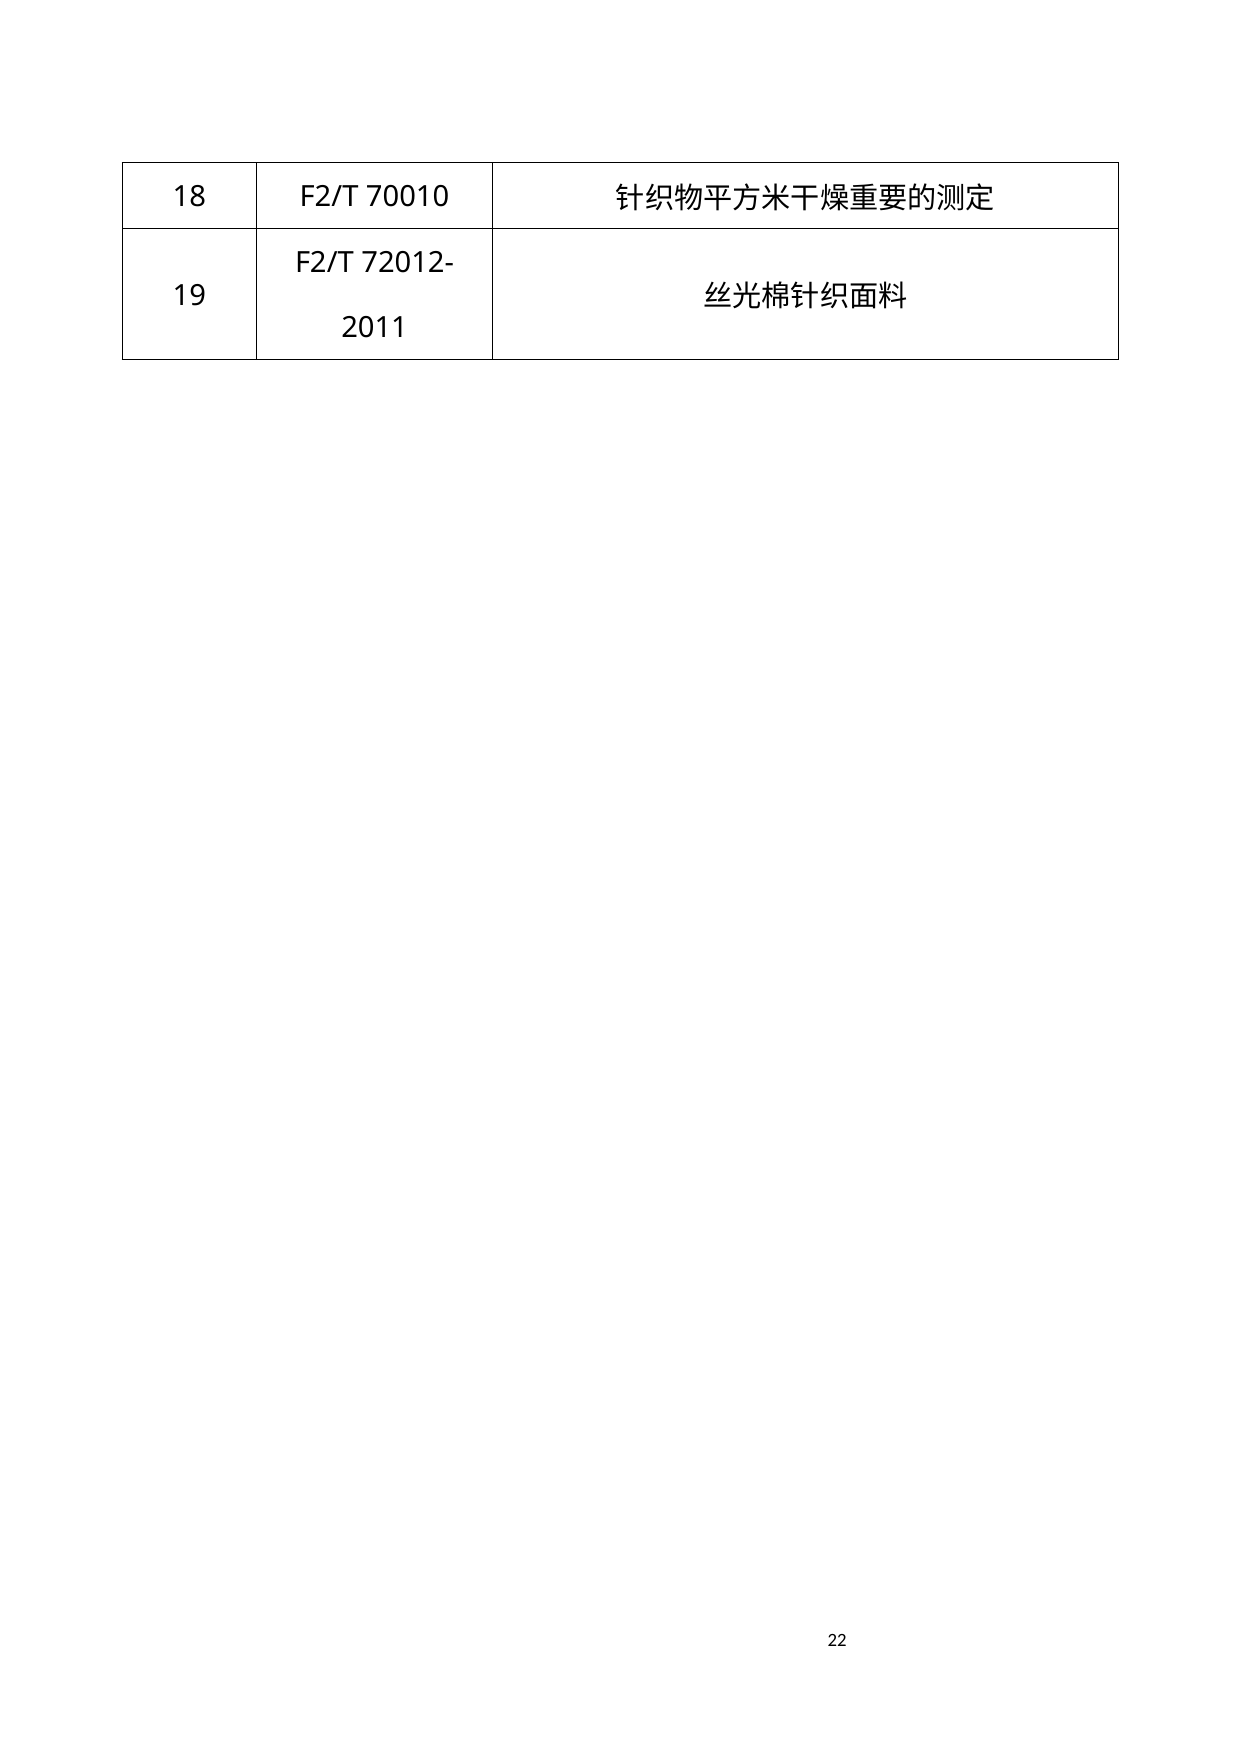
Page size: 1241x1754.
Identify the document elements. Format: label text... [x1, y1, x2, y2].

table_cell 丝光棉针织面料 [493, 229, 1118, 359]
table_header F2/T 70010 [257, 163, 492, 228]
table_header 18 [123, 163, 256, 228]
table_cell F2/T 72012-2011 [257, 229, 492, 359]
table_header 针织物平方米干燥重要的测定 [493, 163, 1118, 228]
table_cell 19 [123, 229, 256, 359]
